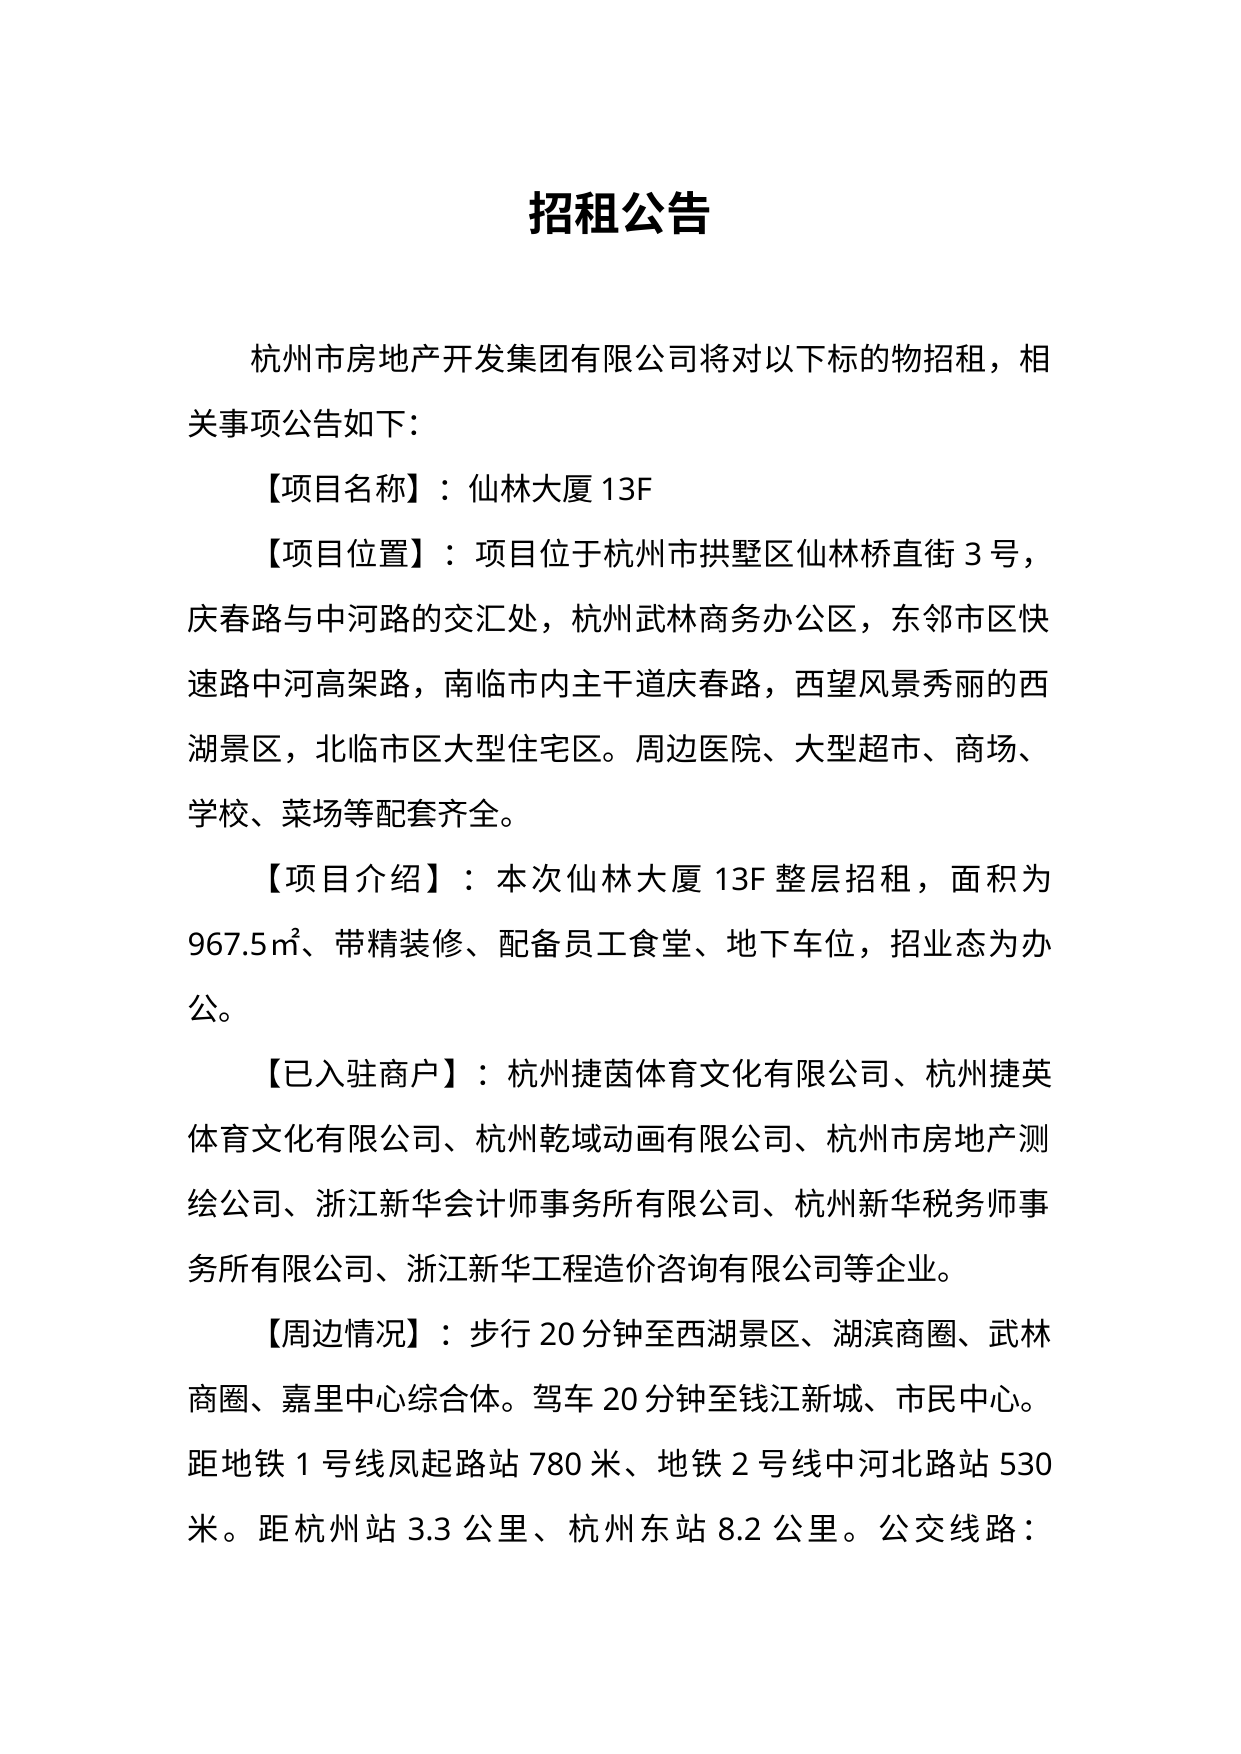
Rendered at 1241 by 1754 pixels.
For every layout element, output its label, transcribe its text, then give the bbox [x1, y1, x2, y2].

text 杭州市房地产开发集团有限公司将对以下标的物招租，相关事项公告如下： [187, 324, 1053, 454]
text 【项目名称】：仙林大厦13F [187, 454, 1053, 519]
text 【已入驻商户】：杭州捷茵体育文化有限公司、杭州捷英体育文化有限公司、杭州乾域动画有限公司、杭州市房地产测绘公司、浙江新华会计师事务所有限公司、杭州新华税务师事务所有限公司、浙江新华工程造价咨询有限公司等企业。 [187, 1039, 1053, 1299]
text 招租公告 [187, 162, 1053, 259]
text 【项目位置】：项目位于杭州市拱墅区仙林桥直街3号，庆春路与中河路的交汇处，杭州武林商务办公区，东邻市区快速路中河高架路，南临市内主干道庆春路，西望风景秀丽的西湖景区，北临市区大型住宅区。周边医院、大型超市、商场、学校、菜场等配套齐全。 [187, 519, 1053, 844]
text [187, 1299, 1053, 1559]
text 【项目介绍】：本次仙林大厦13F整层招租，面积为967.5㎡、带精装修、配备员工食堂、地下车位，招业态为办公。 [187, 844, 1053, 1039]
